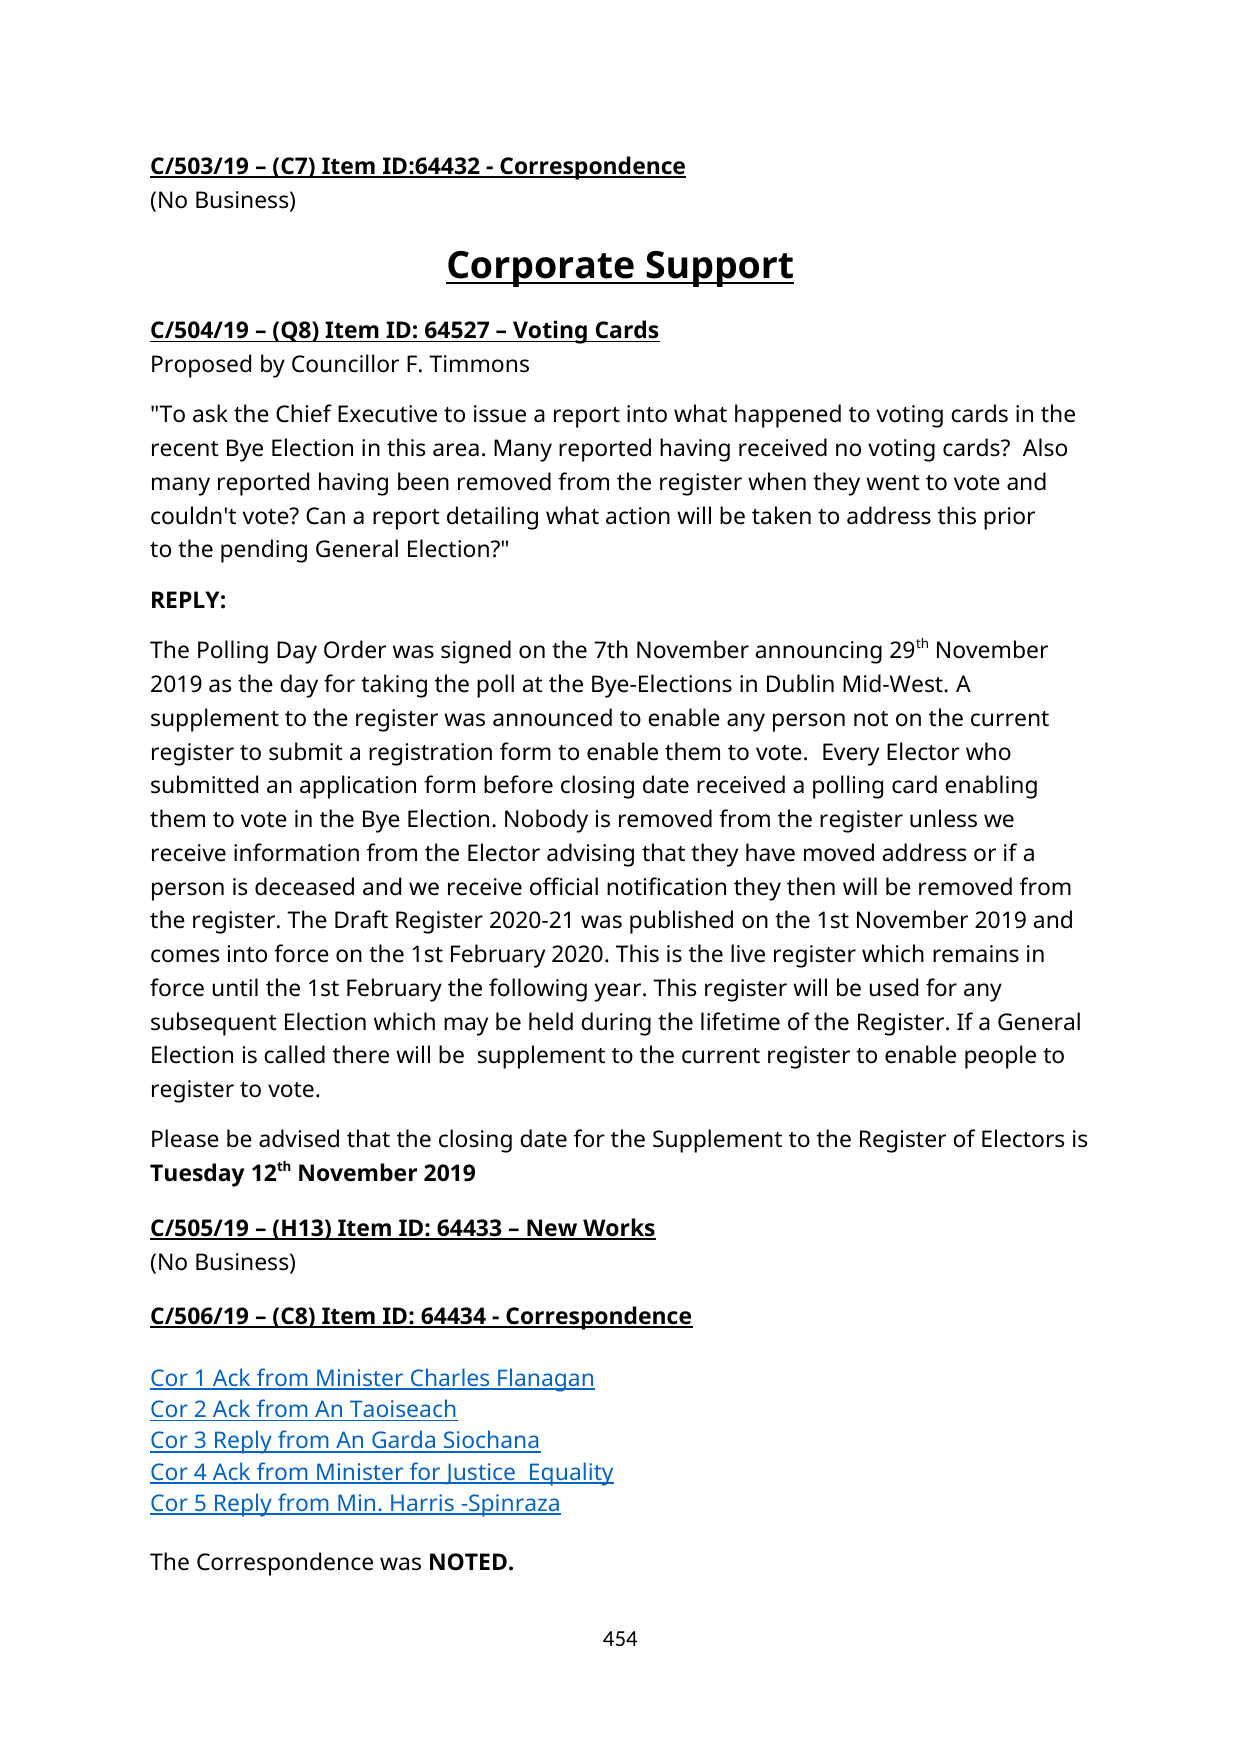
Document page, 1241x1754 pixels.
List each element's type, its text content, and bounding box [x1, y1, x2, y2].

subtitle Corporate Support [150, 238, 1090, 289]
text (No Business) [150, 184, 1090, 215]
text Cor 1 Ack from Minister Charles Flanagan Cor 2 Ack from An Taoiseach Cor 3 Reply from An Garda Siochana Cor 4 Ack from Minister for Justice Equality Cor 5 Reply from Min. Harris -Spinraza [150, 1362, 1090, 1546]
text (No Business) [150, 1246, 1090, 1277]
text "To ask the Chief Executive to issue a report into what happened to voting cards in the recent Bye Election in this area. Many reported having received no voting cards? Also many reported having been removed from the register when they went to vote and couldn't vote? Can a report detailing what action will be taken to address this prior to the pending General Election?" [150, 398, 1090, 565]
subtitle C/505/19 – (H13) Item ID: 64433 – New Works [150, 1212, 1090, 1243]
text REPLY: [150, 584, 1090, 615]
subtitle C/506/19 – (C8) Item ID: 64434 - Correspondence [150, 1300, 1090, 1331]
text Proposed by Councillor F. Timmons [150, 348, 1090, 379]
text Please be advised that the closing date for the Supplement to the Register of Electors is Tuesday 12th November 2019 [150, 1123, 1090, 1188]
subtitle C/503/19 – (C7) Item ID:64432 - Correspondence [150, 150, 1090, 181]
text The Correspondence was NOTED. [150, 1546, 1090, 1577]
text The Polling Day Order was signed on the 7th November announcing 29th November 2019 as the day for taking the poll at the Bye-Elections in Dublin Mid-West. A supplement to the register was announced to enable any person not on the current register to submit a registration form to enable them to vote. Every Elector who submitted an application form before closing date received a polling card enabling them to vote in the Bye Election. Nobody is removed from the register unless we receive information from the Elector advising that they have moved address or if a person is deceased and we receive official notification they then will be removed from the register. The Draft Register 2020-21 was published on the 1st November 2019 and comes into force on the 1st February 2020. This is the live register which remains in force until the 1st February the following year. This register will be used for any subsequent Election which may be held during the lifetime of the Register. If a General Election is called there will be supplement to the current register to enable people to register to vote. [150, 634, 1090, 1104]
subtitle C/504/19 – (Q8) Item ID: 64527 – Voting Cards [150, 314, 1090, 346]
